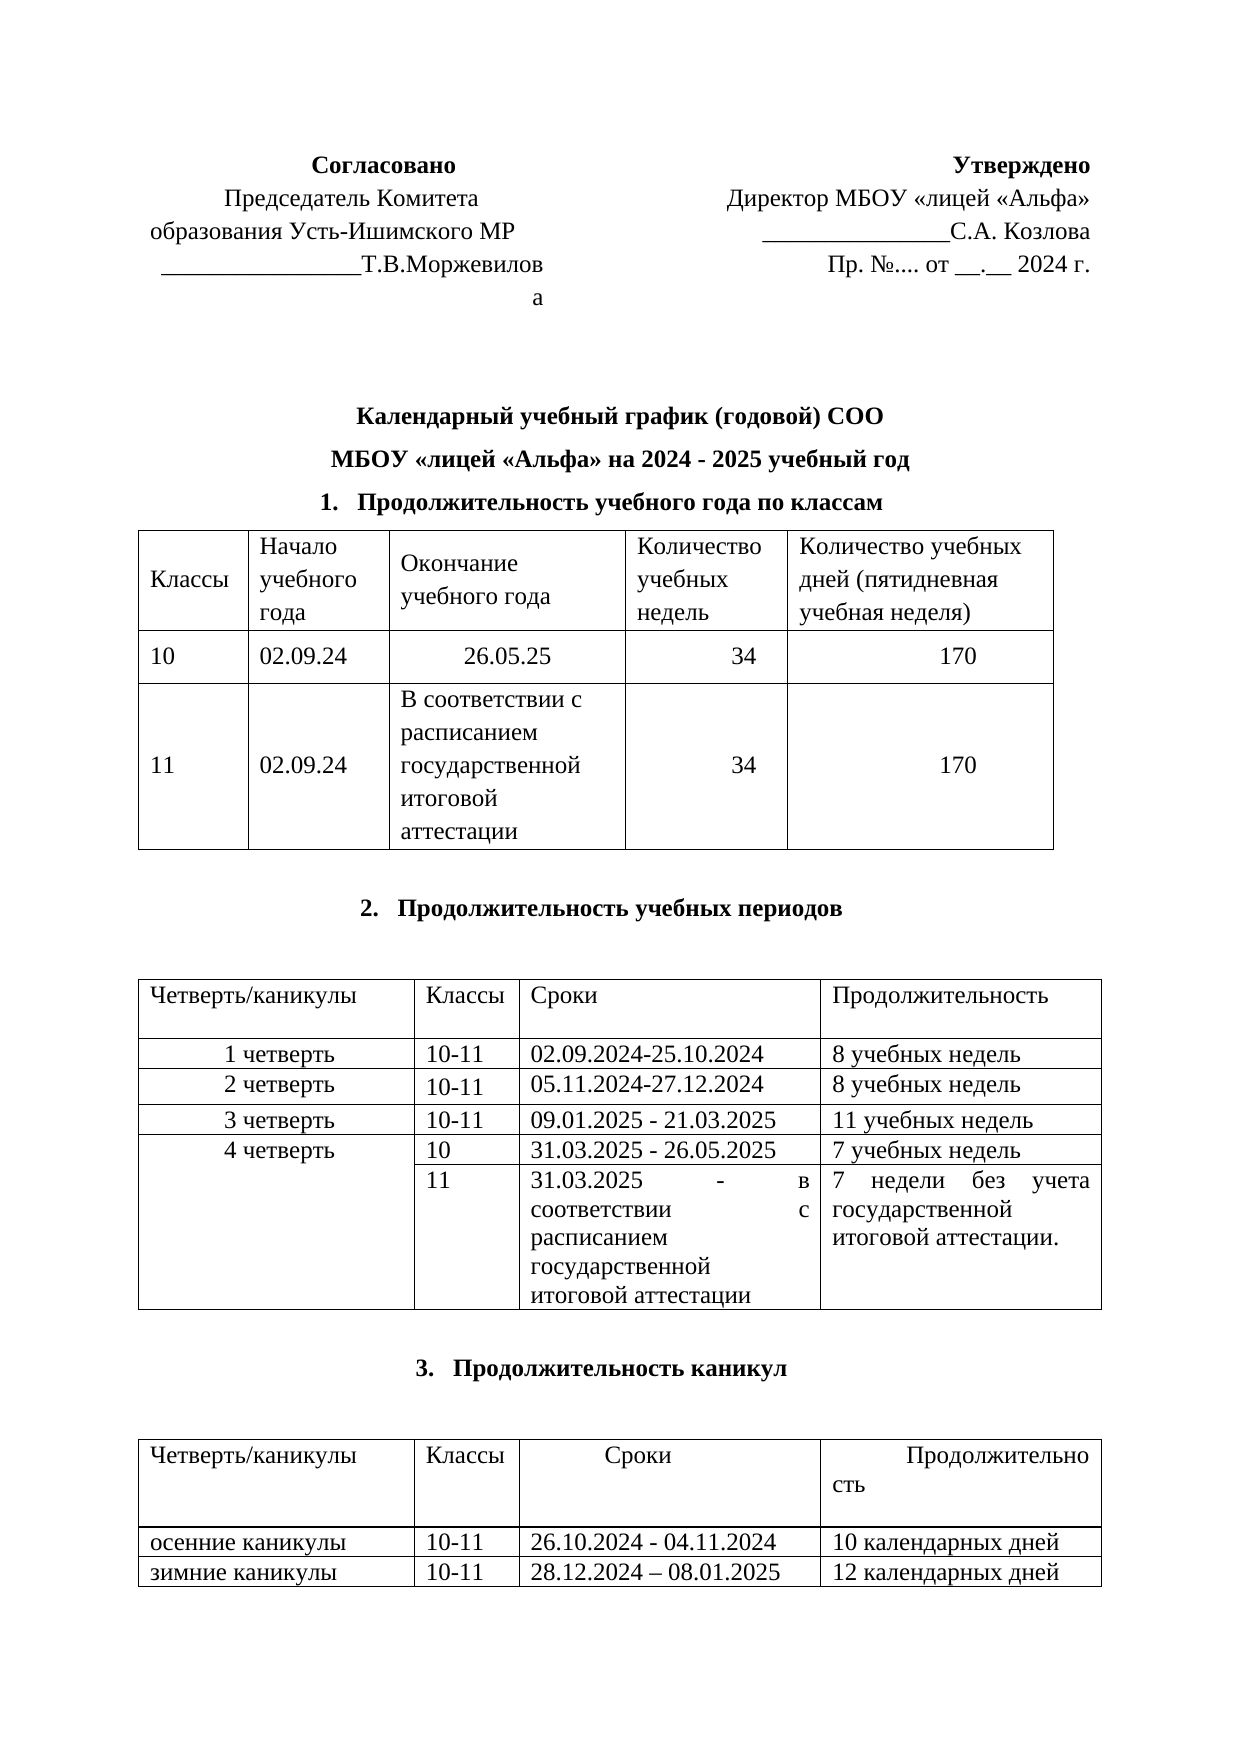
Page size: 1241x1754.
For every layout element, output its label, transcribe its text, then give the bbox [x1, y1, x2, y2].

table_cell 31.03.2025 - 26.05.2025 [520, 1135, 820, 1164]
table_cell 12 календарных дней [821, 1557, 1101, 1586]
table_cell 28.12.2024 – 08.01.2025 [520, 1557, 820, 1586]
table_cell 170 [788, 631, 1053, 683]
table_header Количество учебных недель [626, 531, 787, 630]
table_cell 26.05.25 [390, 631, 625, 683]
table_cell 170 [788, 684, 1053, 849]
table_header Начало учебного года [249, 531, 389, 630]
table_header Классы [415, 1440, 519, 1526]
table_header Сроки [520, 1440, 820, 1526]
table_cell 11 [139, 684, 248, 849]
table_cell 34 [626, 631, 787, 683]
table_cell 10-11 [415, 1557, 519, 1586]
table_cell осенние каникулы [139, 1528, 414, 1556]
table_header Сроки [520, 980, 820, 1038]
text Календарный учебный график (годовой) СОО [150, 401, 1090, 430]
text МБОУ «лицей «Альфа» на 2024 - 2025 учебный год [150, 444, 1090, 473]
table_cell 10 календарных дней [821, 1528, 1101, 1556]
table_cell 11 [415, 1165, 519, 1309]
list Продолжительность учебных периодов [112, 893, 1090, 922]
table_cell 02.09.24 [249, 631, 389, 683]
table_cell 31.03.2025 - в соответствии с расписанием государственной итоговой аттестации [520, 1165, 820, 1309]
table_cell 02.09.2024-25.10.2024 [520, 1039, 820, 1068]
table_header Окончание учебного года [390, 531, 625, 630]
table_header Четверть/каникулы [139, 980, 414, 1038]
table_cell 02.09.24 [249, 684, 389, 849]
table_cell 10-11 [415, 1105, 519, 1134]
table_header Классы [139, 531, 248, 630]
table_cell 05.11.2024-27.12.2024 [520, 1069, 820, 1104]
table_cell 7 учебных недель [821, 1135, 1101, 1164]
table_cell 4 четверть [139, 1135, 414, 1309]
list Продолжительность учебного года по классам [112, 487, 1090, 516]
table_cell 09.01.2025 - 21.03.2025 [520, 1105, 820, 1134]
table_cell 11 учебных недель [821, 1105, 1101, 1134]
table_header Продолжительность [821, 980, 1101, 1038]
table_cell 1 четверть [139, 1039, 414, 1068]
table_cell зимние каникулы [139, 1557, 414, 1586]
table_header Согласовано Председатель Комитета образования Усть-Ишимского МР ________________Т.В.Моржевилова [139, 150, 554, 315]
list Продолжительность каникул [112, 1353, 1090, 1382]
table_cell 7 недели без учета государственной итоговой аттестации. [821, 1165, 1101, 1309]
table_cell В соответствии с расписанием государственной итоговой аттестации [390, 684, 625, 849]
table_cell 8 учебных недель [821, 1069, 1101, 1104]
table_cell 10-11 [415, 1528, 519, 1556]
table_cell 2 четверть [139, 1069, 414, 1104]
table_header Количество учебных дней (пятидневная учебная неделя) [788, 531, 1053, 630]
table_header Четверть/каникулы [139, 1440, 414, 1526]
table_header Классы [415, 980, 519, 1038]
table_cell 10-11 [415, 1039, 519, 1068]
table_cell 34 [626, 684, 787, 849]
table_cell 10 [139, 631, 248, 683]
table_header Продолжительность [821, 1440, 1101, 1526]
table_header Утверждено Директор МБОУ «лицей «Альфа» _______________С.А. Козлова Пр. №.... от __.__ 2024 г. [554, 150, 1101, 315]
table_cell 8 учебных недель [821, 1039, 1101, 1068]
table_cell 3 четверть [139, 1105, 414, 1134]
table_cell 26.10.2024 - 04.11.2024 [520, 1528, 820, 1556]
table_cell 10-11 [415, 1069, 519, 1104]
table_cell 10 [415, 1135, 519, 1164]
